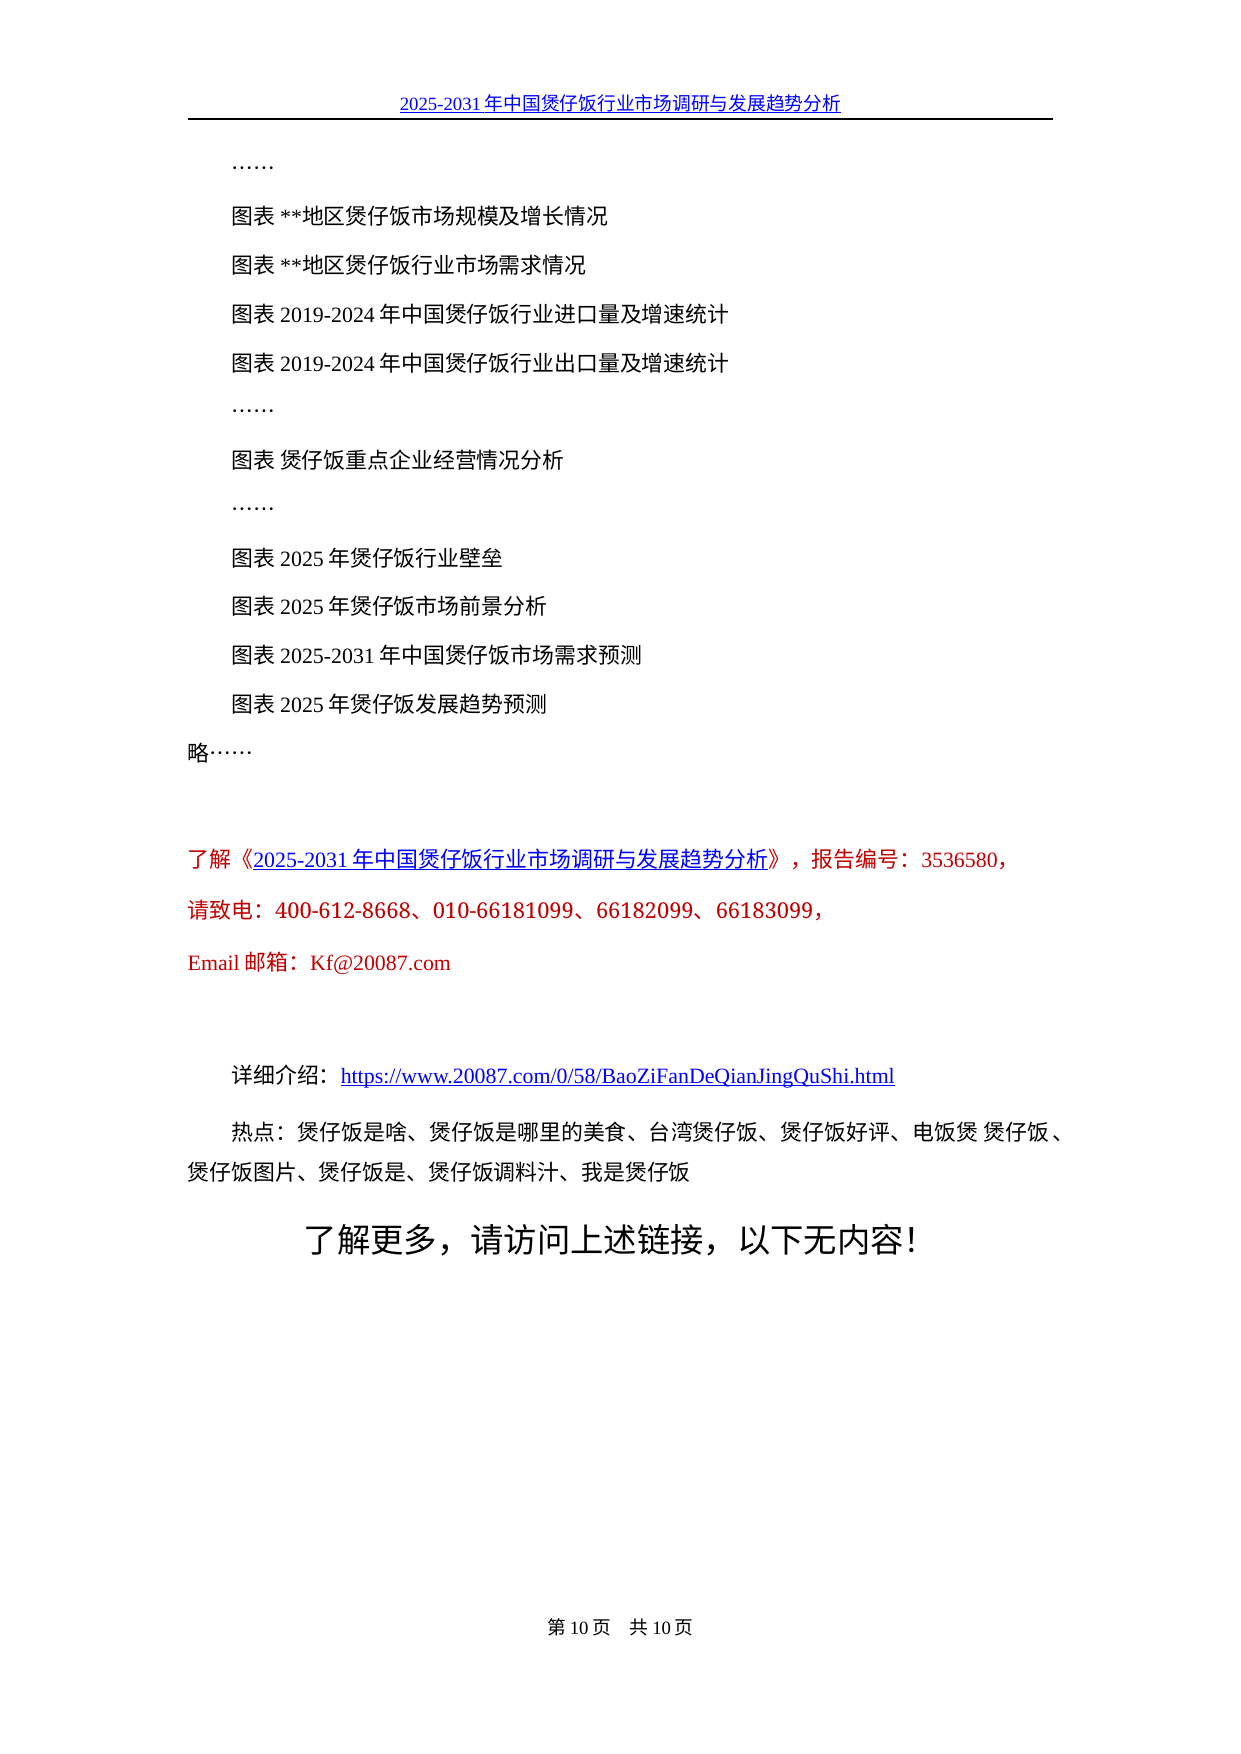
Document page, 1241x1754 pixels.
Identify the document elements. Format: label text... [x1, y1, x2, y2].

text 详细介绍：https://www.20087.com/0/58/BaoZiFanDeQianJingQuShi.html [187, 1058, 1053, 1090]
text 热点：煲仔饭是啥、煲仔饭是哪里的美食、台湾煲仔饭、煲仔饭好评、电饭煲 煲仔饭、煲仔饭图片、煲仔饭是、煲仔饭调料汁、我是煲仔饭 [187, 1114, 1053, 1187]
text 请致电：400-612-8668、010-66181099、66182099、66183099， [187, 893, 1053, 926]
title 了解更多，请访问上述链接，以下无内容！ [187, 1205, 1053, 1270]
text Email邮箱：Kf@20087.com [187, 945, 1053, 977]
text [187, 150, 1053, 768]
text 了解《2025-2031年中国煲仔饭行业市场调研与发展趋势分析》，报告编号：3536580， [187, 842, 1053, 874]
